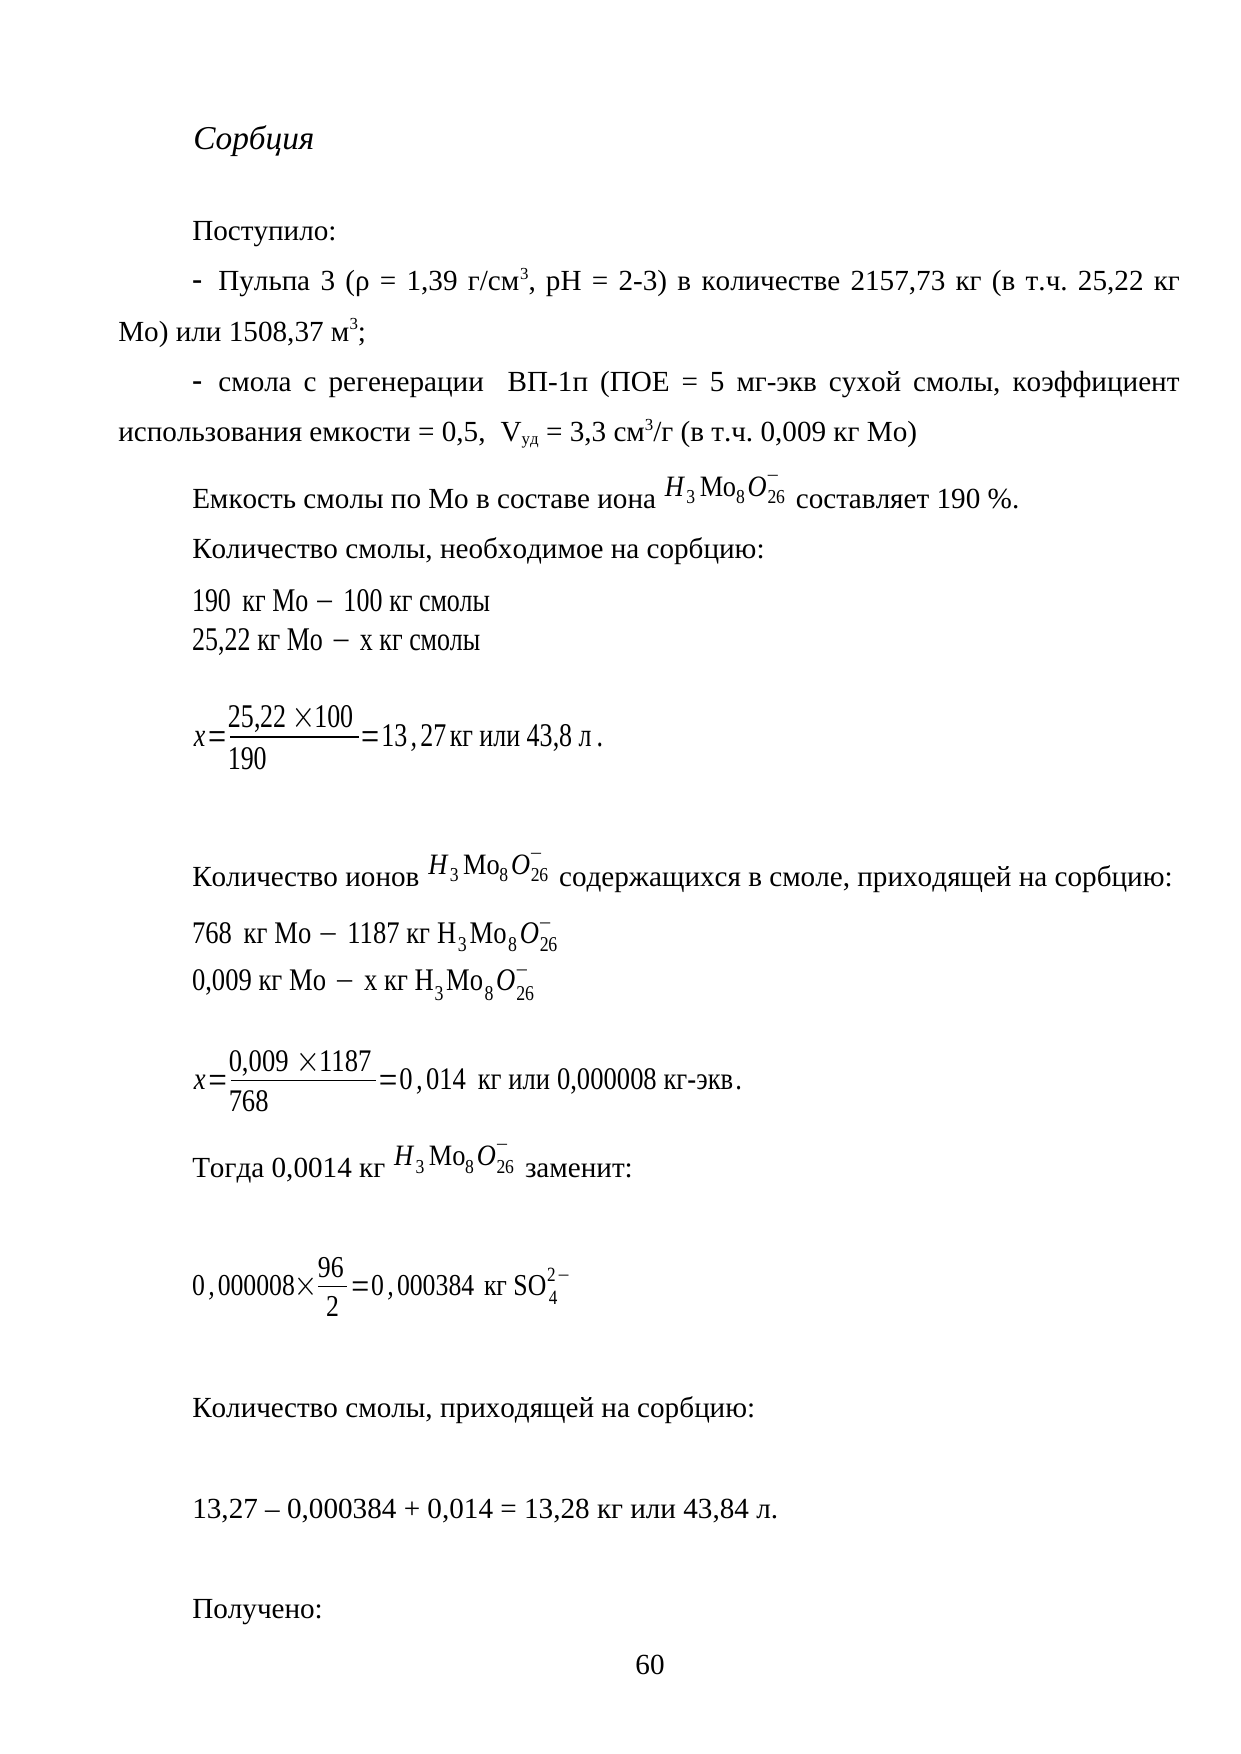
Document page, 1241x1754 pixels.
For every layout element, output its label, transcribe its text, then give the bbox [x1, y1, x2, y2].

text Емкость смолы по Мо в составе иона составляет 190 %. [118, 465, 1181, 515]
list смола с регенерации ВП-1п (ПОЕ = 5 мг-экв сухой смолы, коэффициент использования емкости = 0,5, Vуд = 3,3 см3/г (в т.ч. 0,009 кг Мо) [118, 364, 1181, 448]
subtitle Сорбция [118, 118, 1181, 156]
text Получено: [118, 1591, 1181, 1625]
text 13,27 – 0,000384 + 0,014 = 13,28 кг или 43,84 л. [118, 1491, 1181, 1524]
text Количество смолы, приходящей на сорбцию: [118, 1390, 1181, 1424]
text Тогда 0,0014 кг заменит: [118, 1134, 1181, 1184]
text Поступило: [118, 213, 1181, 247]
text Количество смолы, необходимое на сорбцию: [118, 532, 1181, 565]
text Количество ионов содержащихся в смоле, приходящей на сорбцию: [118, 843, 1181, 893]
list Пульпа 3 (ρ = 1,39 г/см3, рН = 2-3) в количестве 2157,73 кг (в т.ч. 25,22 кг Мо) или 1508,37 м3; [118, 263, 1181, 347]
